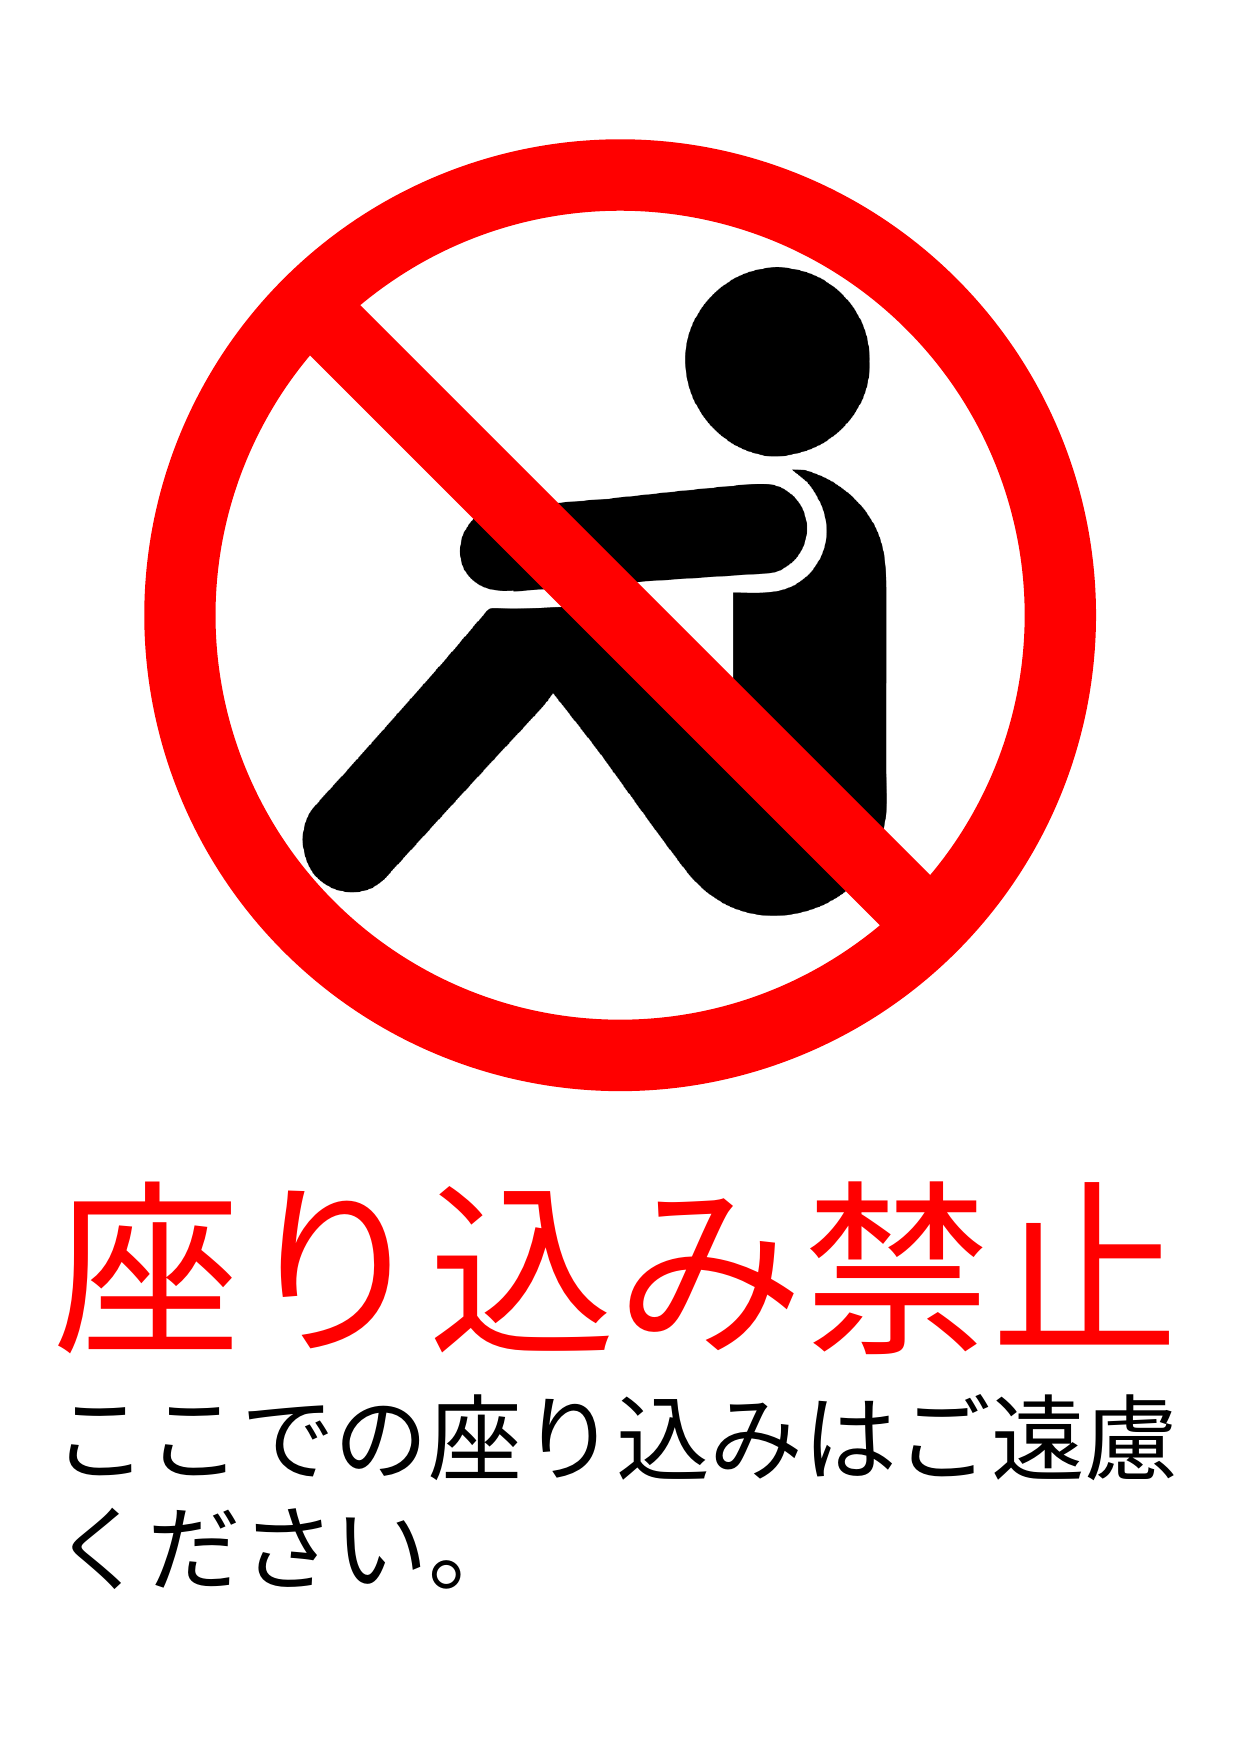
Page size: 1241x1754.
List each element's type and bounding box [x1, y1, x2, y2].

picture [302, 357, 869, 916]
picture [362, 267, 887, 830]
